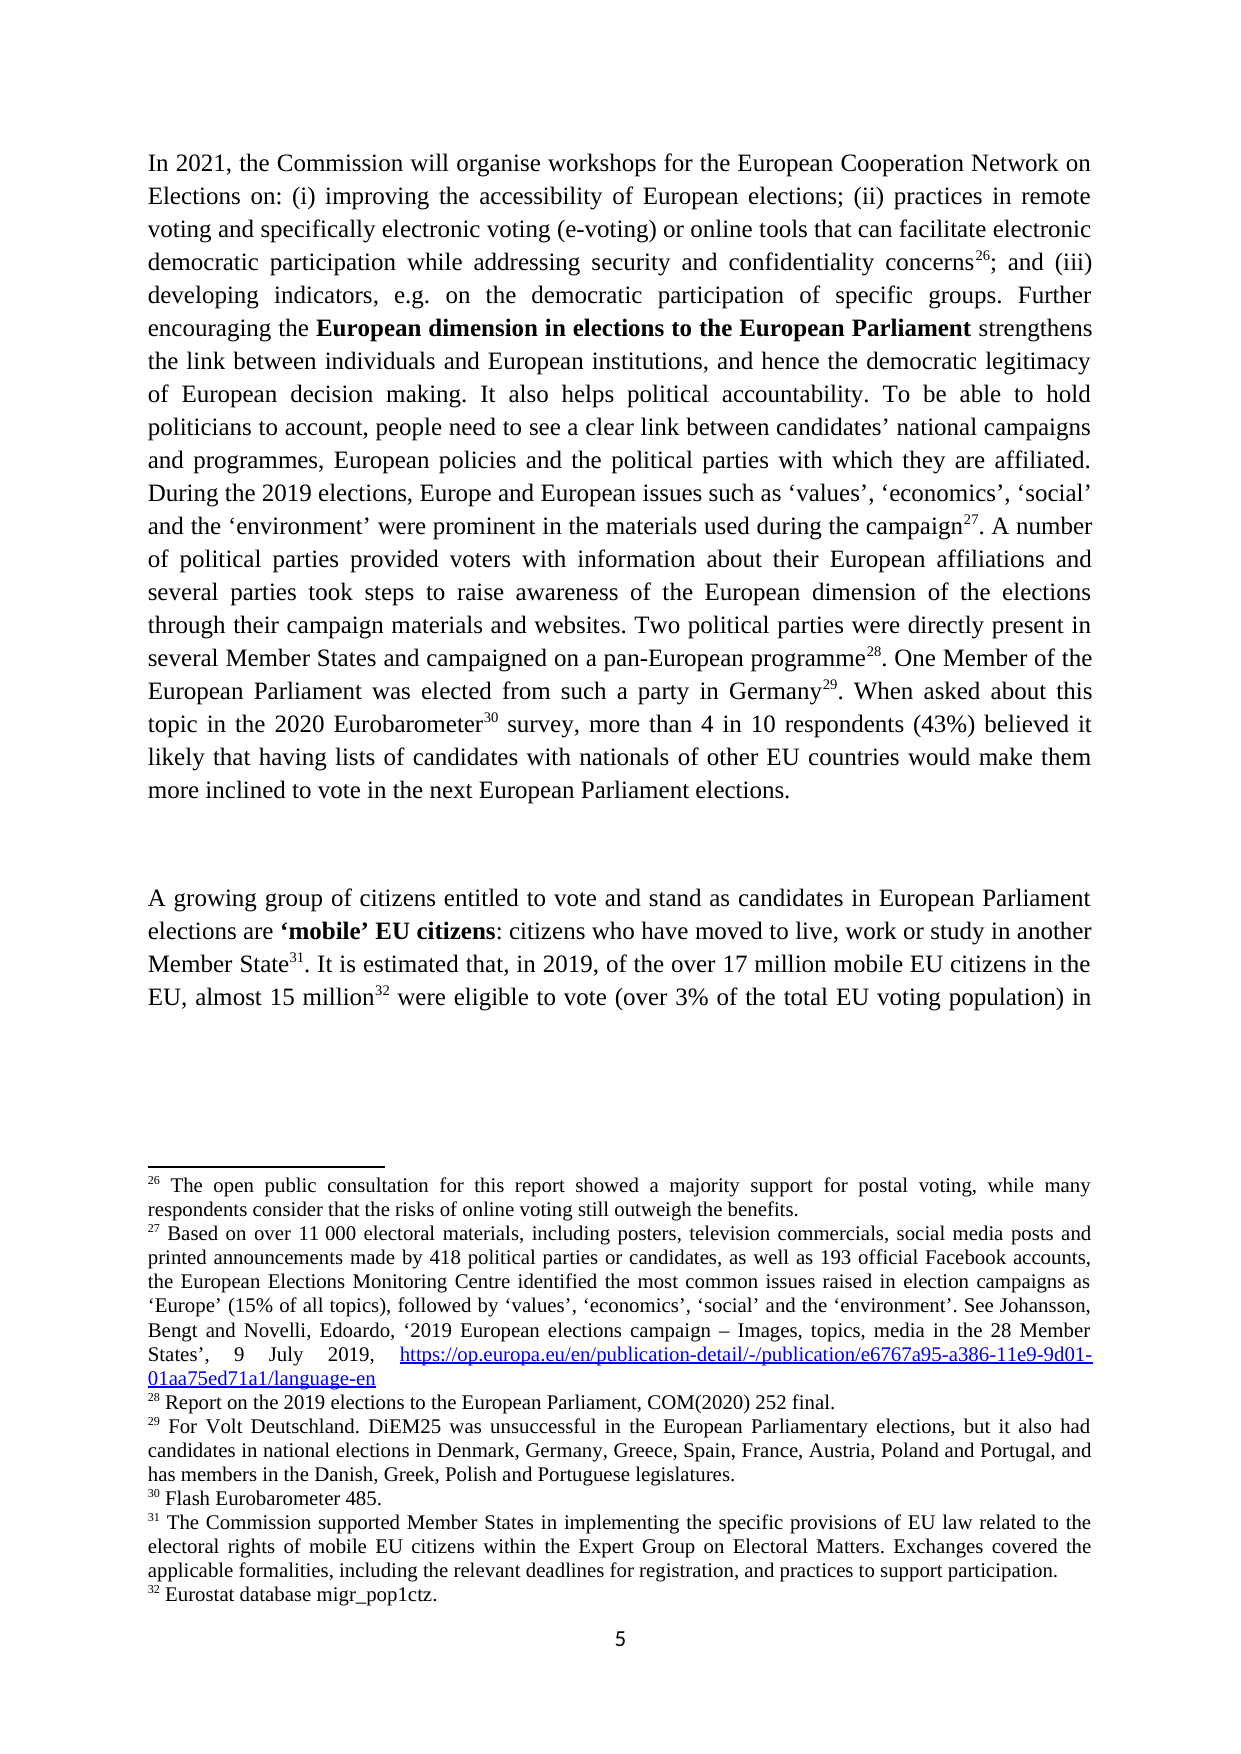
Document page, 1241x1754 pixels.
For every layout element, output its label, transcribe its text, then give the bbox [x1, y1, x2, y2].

text In 2021, the Commission will organise workshops for the European Cooperation Network on Elections on: (i) improving the accessibility of European elections; (ii) practices in remote voting and specifically electronic voting (e-voting) or online tools that can facilitate electronic democratic participation while addressing security and confidentiality concerns; and (iii) developing indicators, e.g. on the democratic participation of specific groups. Further encouraging the European dimension in elections to the European Parliament strengthens the link between individuals and European institutions, and hence the democratic legitimacy of European decision making. It also helps political accountability. To be able to hold politicians to account, people need to see a clear link between candidates’ national campaigns and programmes, European policies and the political parties with which they are affiliated. During the 2019 elections, Europe and European issues such as ‘values’, ‘economics’, ‘social’ and the ‘environment’ were prominent in the materials used during the campaign. A number of political parties provided voters with information about their European affiliations and several parties took steps to raise awareness of the European dimension of the elections through their campaign materials and websites. Two political parties were directly present in several Member States and campaigned on a pan-European programme. One Member of the European Parliament was elected from such a party in Germany. When asked about this topic in the 2020 Eurobarometer survey, more than 4 in 10 respondents (43%) believed it likely that having lists of candidates with nationals of other EU countries would make them more inclined to vote in the next European Parliament elections. [148, 148, 1092, 804]
text A growing group of citizens entitled to vote and stand as candidates in European Parliament elections are ‘mobile’ EU citizens: citizens who have moved to live, work or study in another Member State. It is estimated that, in 2019, of the over 17 million mobile EU citizens in the EU, almost 15 million were eligible to vote (over 3% of the total EU voting population) in the 2019 European Parliament elections. However, a relatively low number of them exercised their rights. [148, 883, 1092, 1044]
